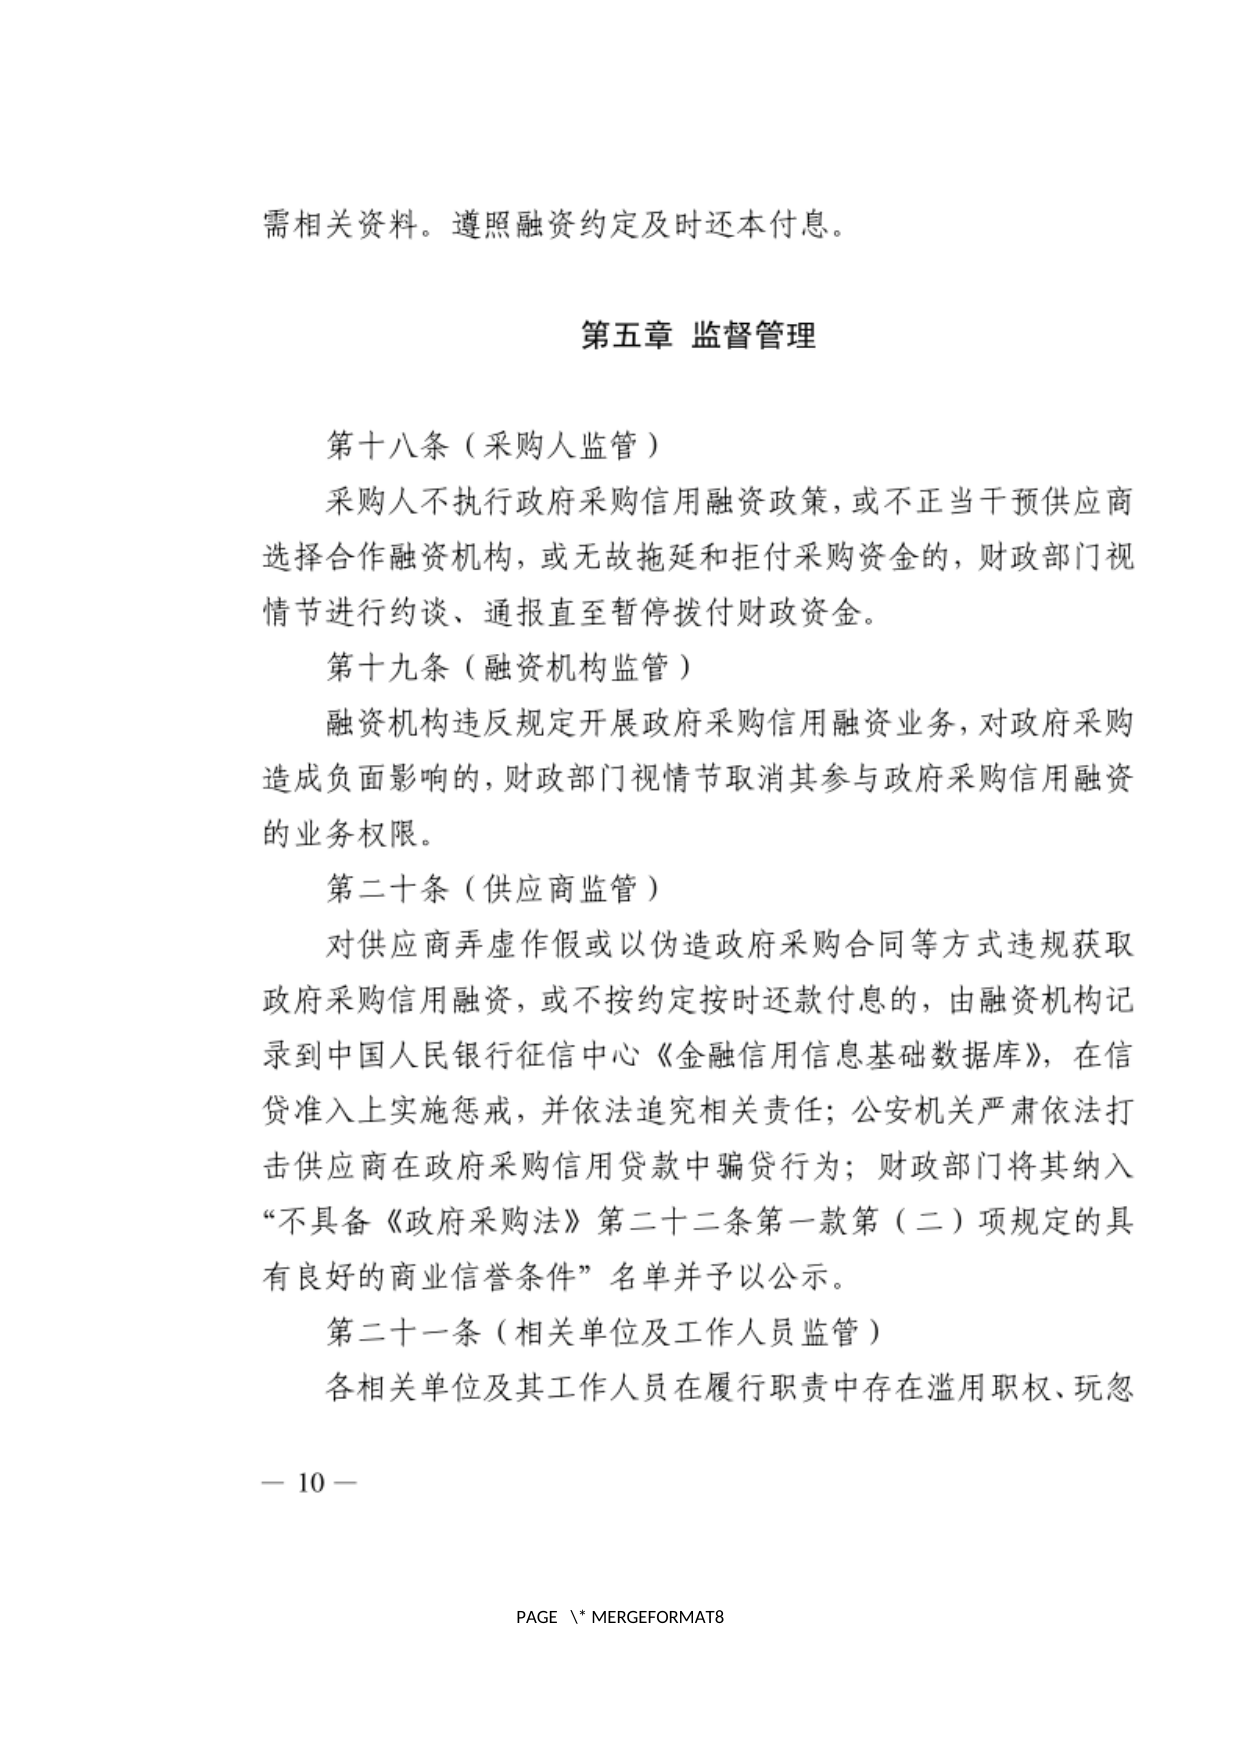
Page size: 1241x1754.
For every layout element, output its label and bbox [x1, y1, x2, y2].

picture [187, 176, 1234, 1546]
